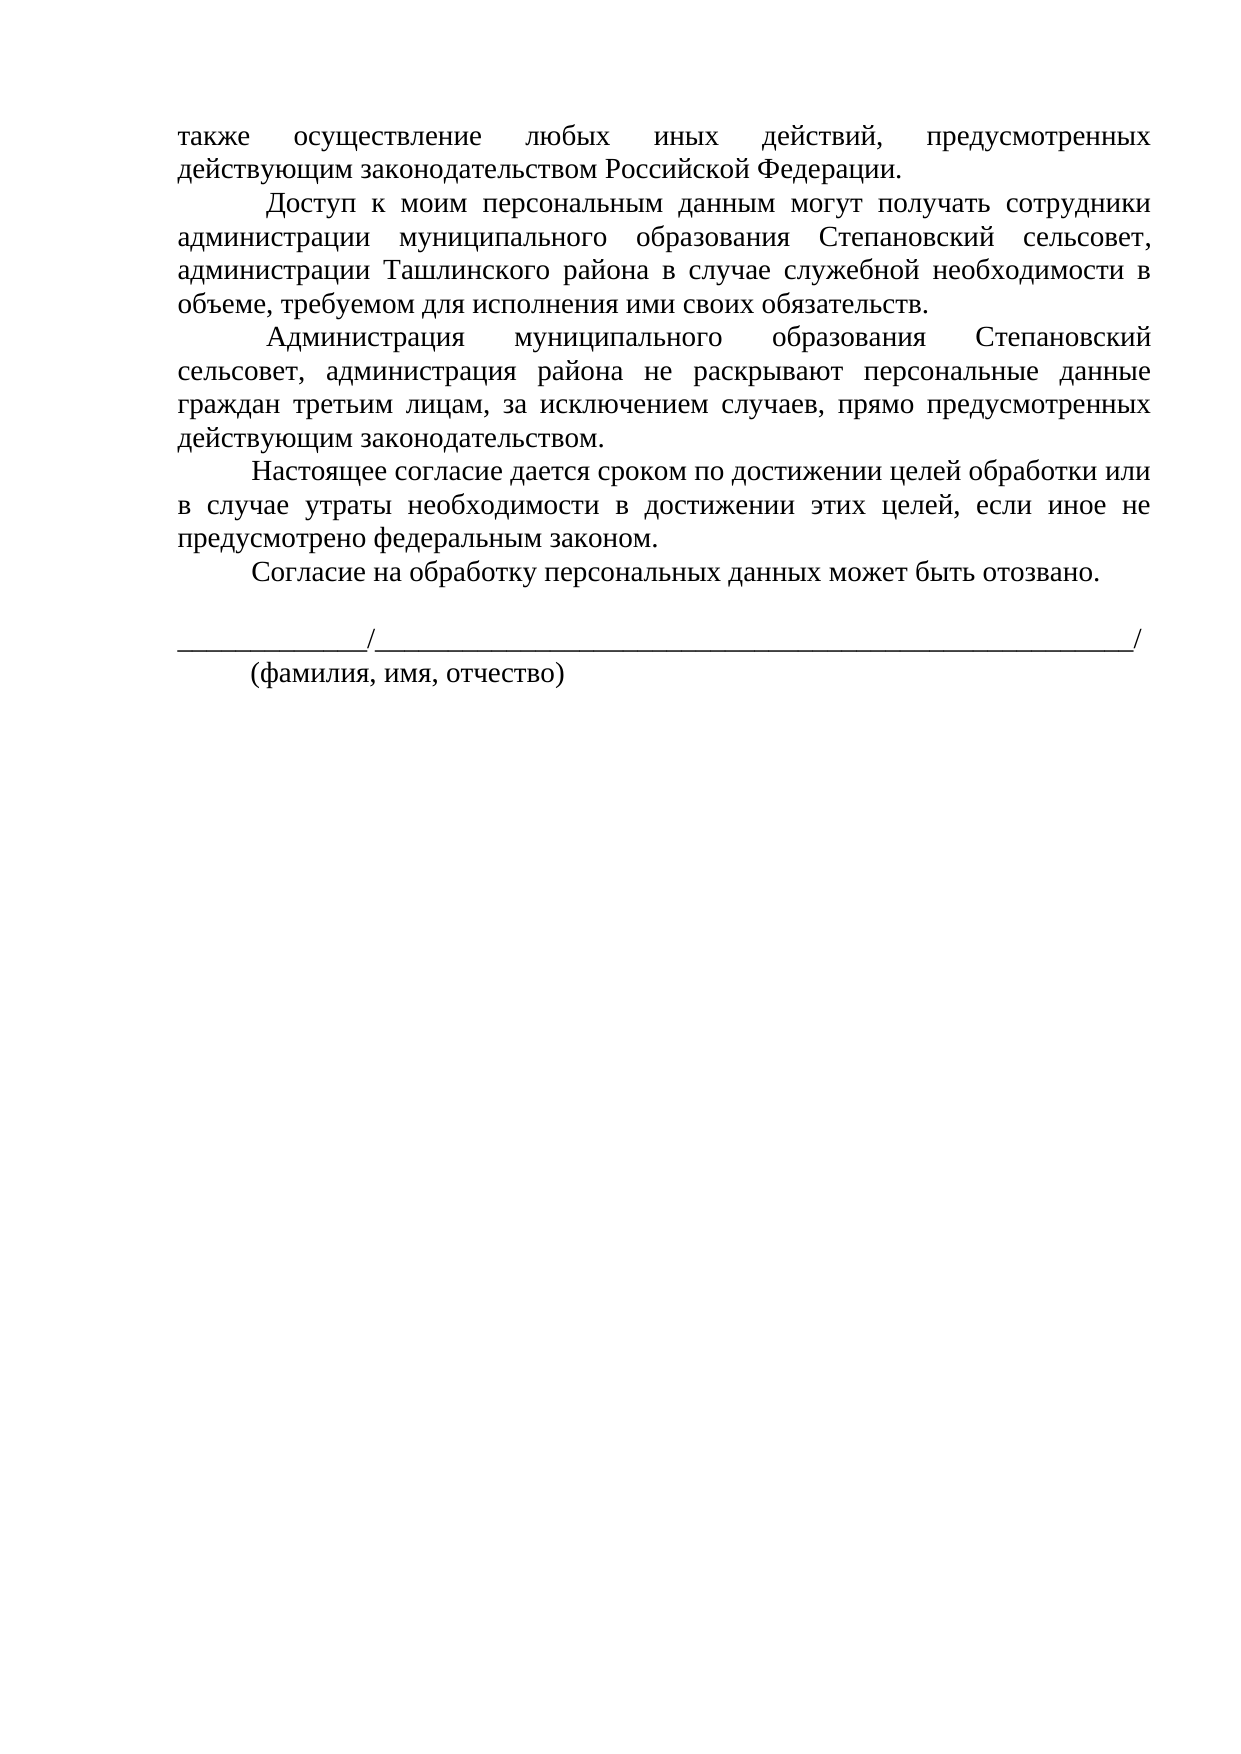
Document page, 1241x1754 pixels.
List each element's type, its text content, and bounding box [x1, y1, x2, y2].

text Настоящее согласие дается сроком по достижении целей обработки или в случае утраты необходимости в достижении этих целей, если иное не предусмотрено федеральным законом. [177, 453, 1152, 554]
text Администрация муниципального образования Степановский сельсовет, администрация района не раскрывают персональные данные граждан третьим лицам, за исключением случаев, прямо предусмотренных действующим законодательством. [177, 319, 1152, 453]
text Доступ к моим персональным данным могут получать сотрудники администрации муниципального образования Степановский сельсовет, администрации Ташлинского района в случае служебной необходимости в объеме, требуемом для исполнения ими своих обязательств. [177, 185, 1152, 319]
text Согласие на обработку персональных данных может быть отозвано. [177, 554, 1152, 588]
text _____________/____________________________________________________/ [177, 621, 1152, 655]
text (фамилия, имя, отчество) [177, 655, 1152, 688]
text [177, 118, 1152, 185]
